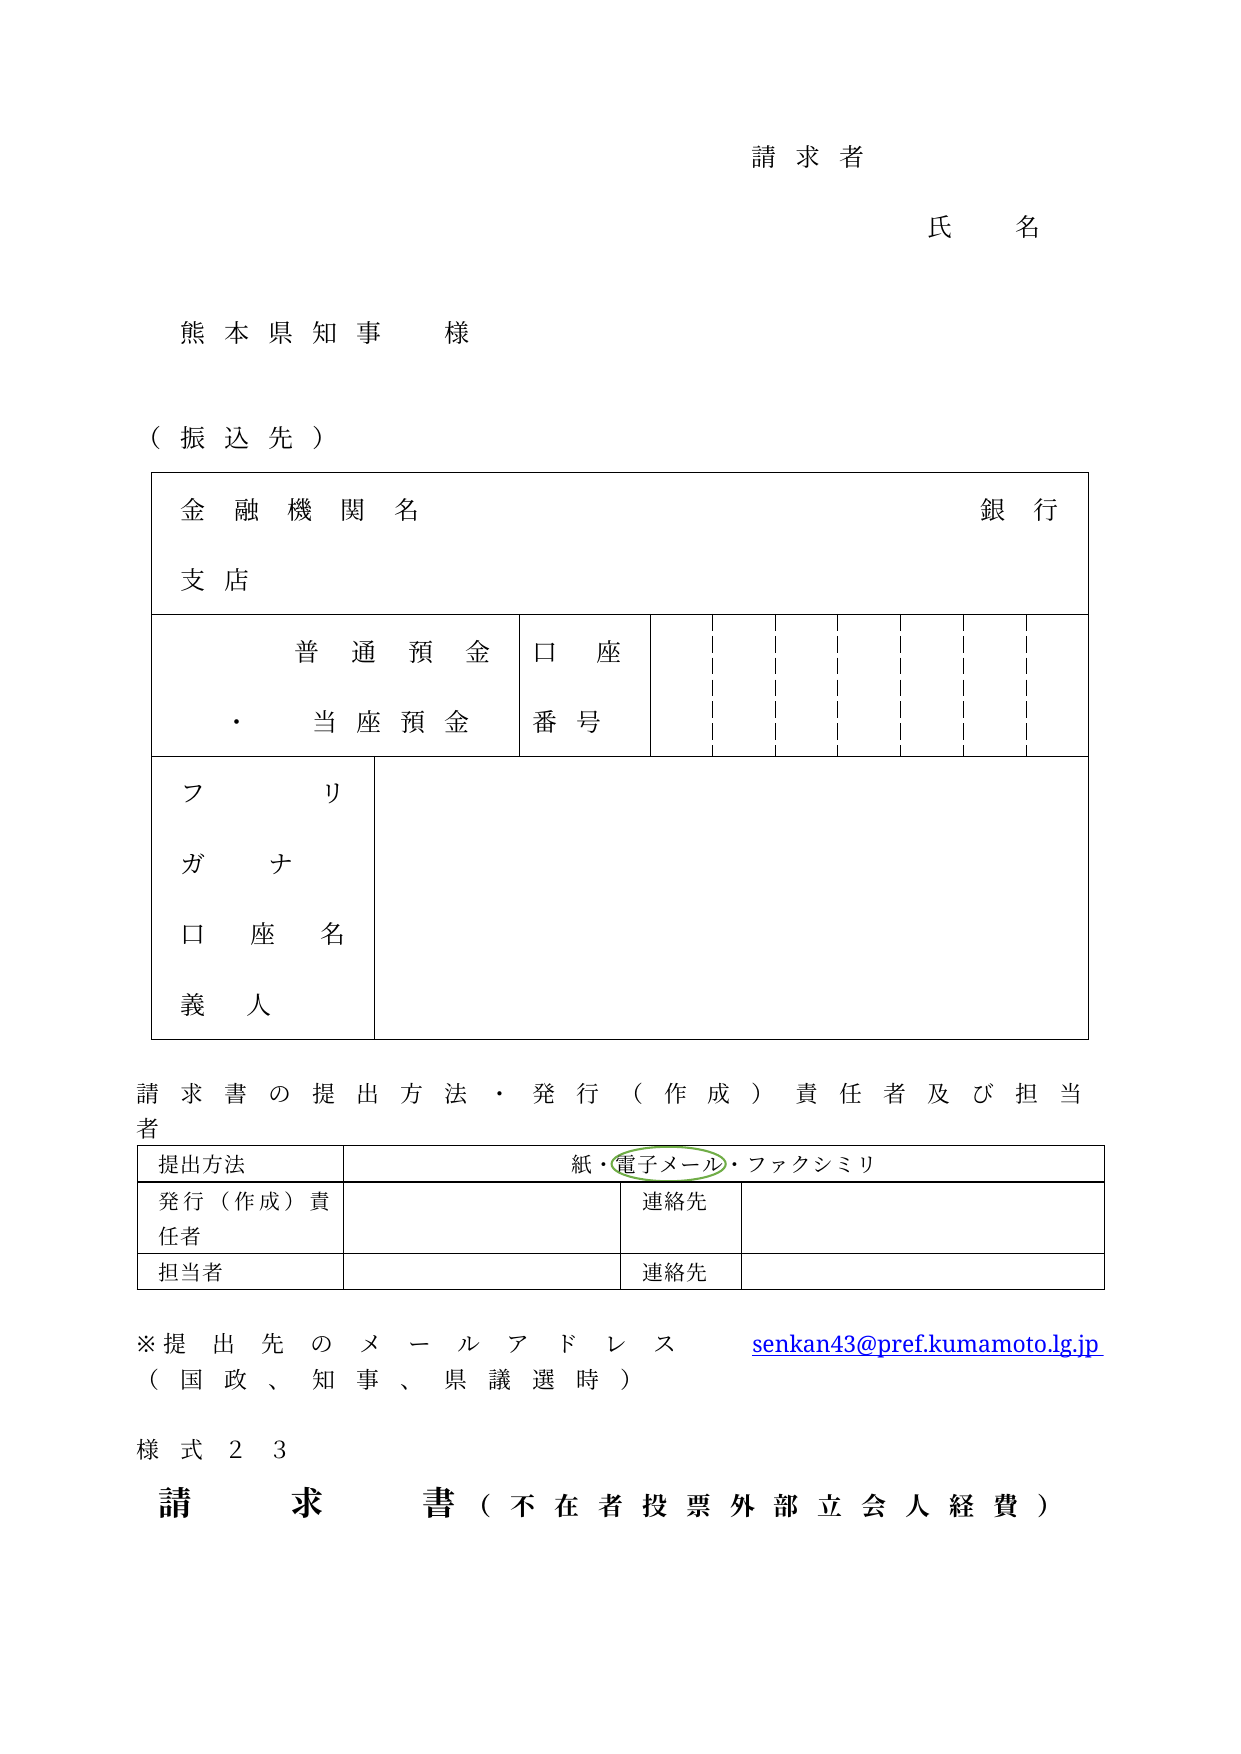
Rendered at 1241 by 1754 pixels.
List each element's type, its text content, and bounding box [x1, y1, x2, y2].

table_cell [742, 1254, 1104, 1289]
table_cell 普通預金 ・ 当座預金 [152, 615, 519, 756]
text 請求者 [137, 120, 1104, 190]
table_cell [901, 615, 963, 756]
table_cell [1026, 615, 1088, 756]
table_cell [963, 615, 1026, 756]
text 様式２３ [137, 1431, 1104, 1466]
text 請求書の提出方法・発行（作成）責任者及び担当者 [137, 1075, 1104, 1145]
table_cell 連絡先 [621, 1183, 741, 1253]
table_cell [742, 1183, 1104, 1253]
table_cell [344, 1183, 620, 1253]
table_header 提出方法 [138, 1146, 343, 1181]
table_cell [344, 1254, 620, 1289]
table_cell 口座番号 [520, 615, 650, 756]
text 熊本県知事 様 [137, 296, 1104, 366]
table_header 紙・電子メール・ファクシミリ [344, 1146, 1104, 1181]
table_cell [775, 615, 838, 756]
text （振込先） [137, 402, 1104, 472]
table_cell 発行（作成）責任者 [138, 1183, 343, 1253]
table_cell [375, 757, 1088, 1038]
text 請 求 書（不在者投票外部立会人経費） [137, 1466, 1104, 1537]
table_cell [713, 615, 775, 756]
table_cell [838, 615, 901, 756]
text 氏 名 [137, 190, 1104, 261]
table_cell フ リ ガ ナ 口 座 名 義 人 [152, 757, 374, 1038]
table_header 金融機関名 銀行 支店 [152, 473, 1088, 614]
table_cell 担当者 [138, 1254, 343, 1289]
table_cell [651, 615, 713, 756]
table_cell 連絡先 [621, 1254, 741, 1289]
text ※提出先のメールアドレス senkan43@pref.kumamoto.lg.jp（国政、知事、県議選時） [137, 1325, 1104, 1396]
